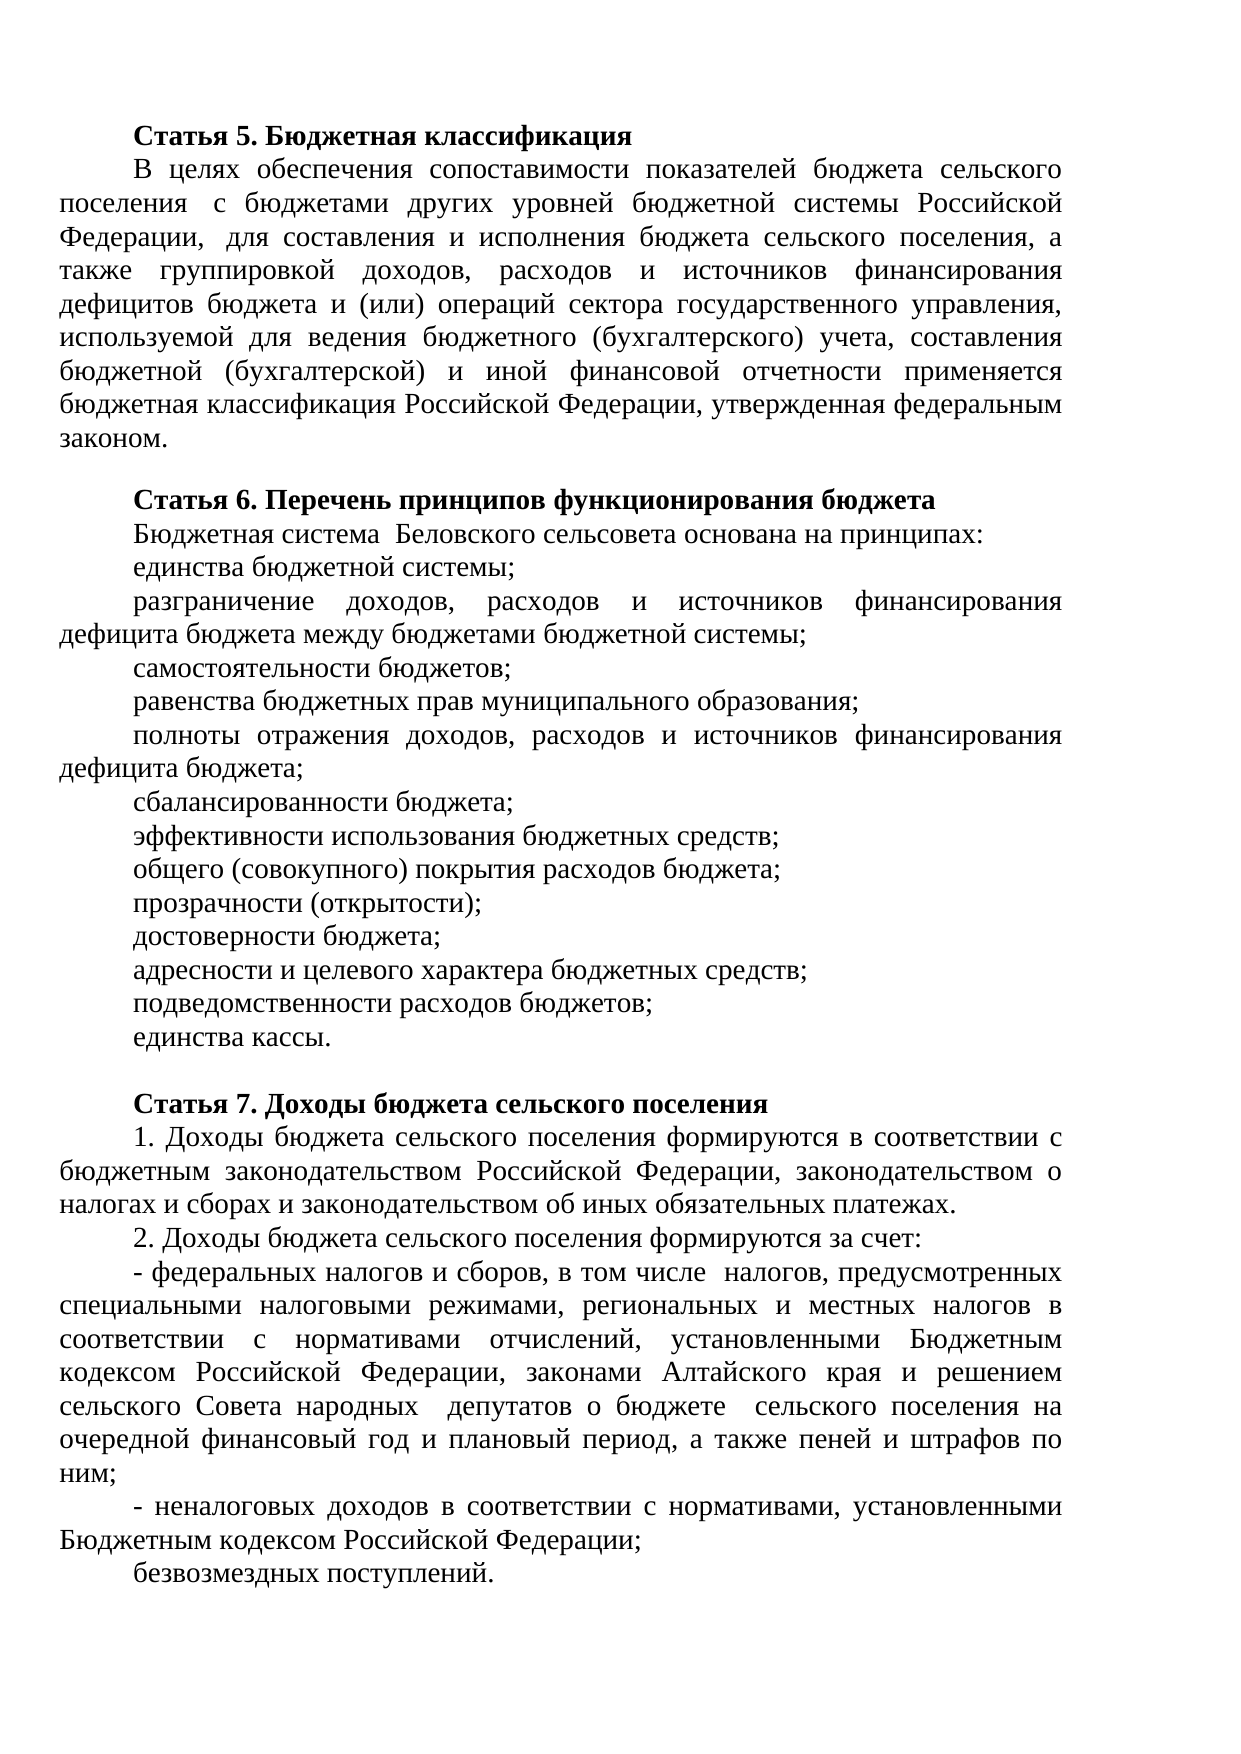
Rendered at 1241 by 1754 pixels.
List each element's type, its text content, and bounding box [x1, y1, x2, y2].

text - неналоговых доходов в соответствии с нормативами, установленными Бюджетным кодексом Российской Федерации; [59, 1488, 1063, 1556]
text адресности и целевого характера бюджетных средств; [59, 952, 1063, 985]
text единства бюджетной системы; [59, 549, 1063, 583]
text прозрачности (открытости); [59, 885, 1063, 918]
text достоверности бюджета; [59, 918, 1063, 952]
text самостоятельности бюджетов; [59, 650, 1063, 683]
text 2. Доходы бюджета сельского поселения формируются за счет: [59, 1220, 1063, 1254]
text равенства бюджетных прав муниципального образования; [59, 683, 1063, 717]
text - федеральных налогов и сборов, в том числе налогов, предусмотренных специальными налоговыми режимами, региональных и местных налогов в соответствии с нормативами отчислений, установленными Бюджетным кодексом Российской Федерации, законами Алтайского края и решением сельского Совета народных депутатов о бюджете сельского поселения на очередной финансовый год и плановый период, а также пеней и штрафов по ним; [59, 1254, 1063, 1488]
text подведомственности расходов бюджетов; [59, 985, 1063, 1019]
text эффективности использования бюджетных средств; [59, 818, 1063, 851]
text Статья 5. Бюджетная классификация [59, 118, 1063, 152]
text В целях обеспечения сопоставимости показателей бюджета сельского поселения с бюджетами других уровней бюджетной системы Российской Федерации, для составления и исполнения бюджета сельского поселения, а также группировкой доходов, расходов и источников финансирования дефицитов бюджета и (или) операций сектора государственного управления, используемой для ведения бюджетного (бухгалтерского) учета, составления бюджетной (бухгалтерской) и иной финансовой отчетности применяется бюджетная классификация Российской Федерации, утвержденная федеральным законом. [59, 152, 1063, 453]
text разграничение доходов, расходов и источников финансирования дефицита бюджета между бюджетами бюджетной системы; [59, 583, 1063, 650]
text Бюджетная система Беловского сельсовета основана на принципах: [59, 516, 1063, 549]
text полноты отражения доходов, расходов и источников финансирования дефицита бюджета; [59, 717, 1063, 784]
text 1. Доходы бюджета сельского поселения формируются в соответствии с бюджетным законодательством Российской Федерации, законодательством о налогах и сборах и законодательством об иных обязательных платежах. [59, 1119, 1063, 1220]
text общего (совокупного) покрытия расходов бюджета; [59, 851, 1063, 885]
text единства кассы. [59, 1019, 1063, 1052]
text безвозмездных поступлений. [59, 1556, 1063, 1589]
text Статья 7. Доходы бюджета сельского поселения [59, 1086, 1063, 1119]
text сбалансированности бюджета; [59, 784, 1063, 818]
text Статья 6. Перечень принципов функционирования бюджета [59, 482, 1063, 516]
